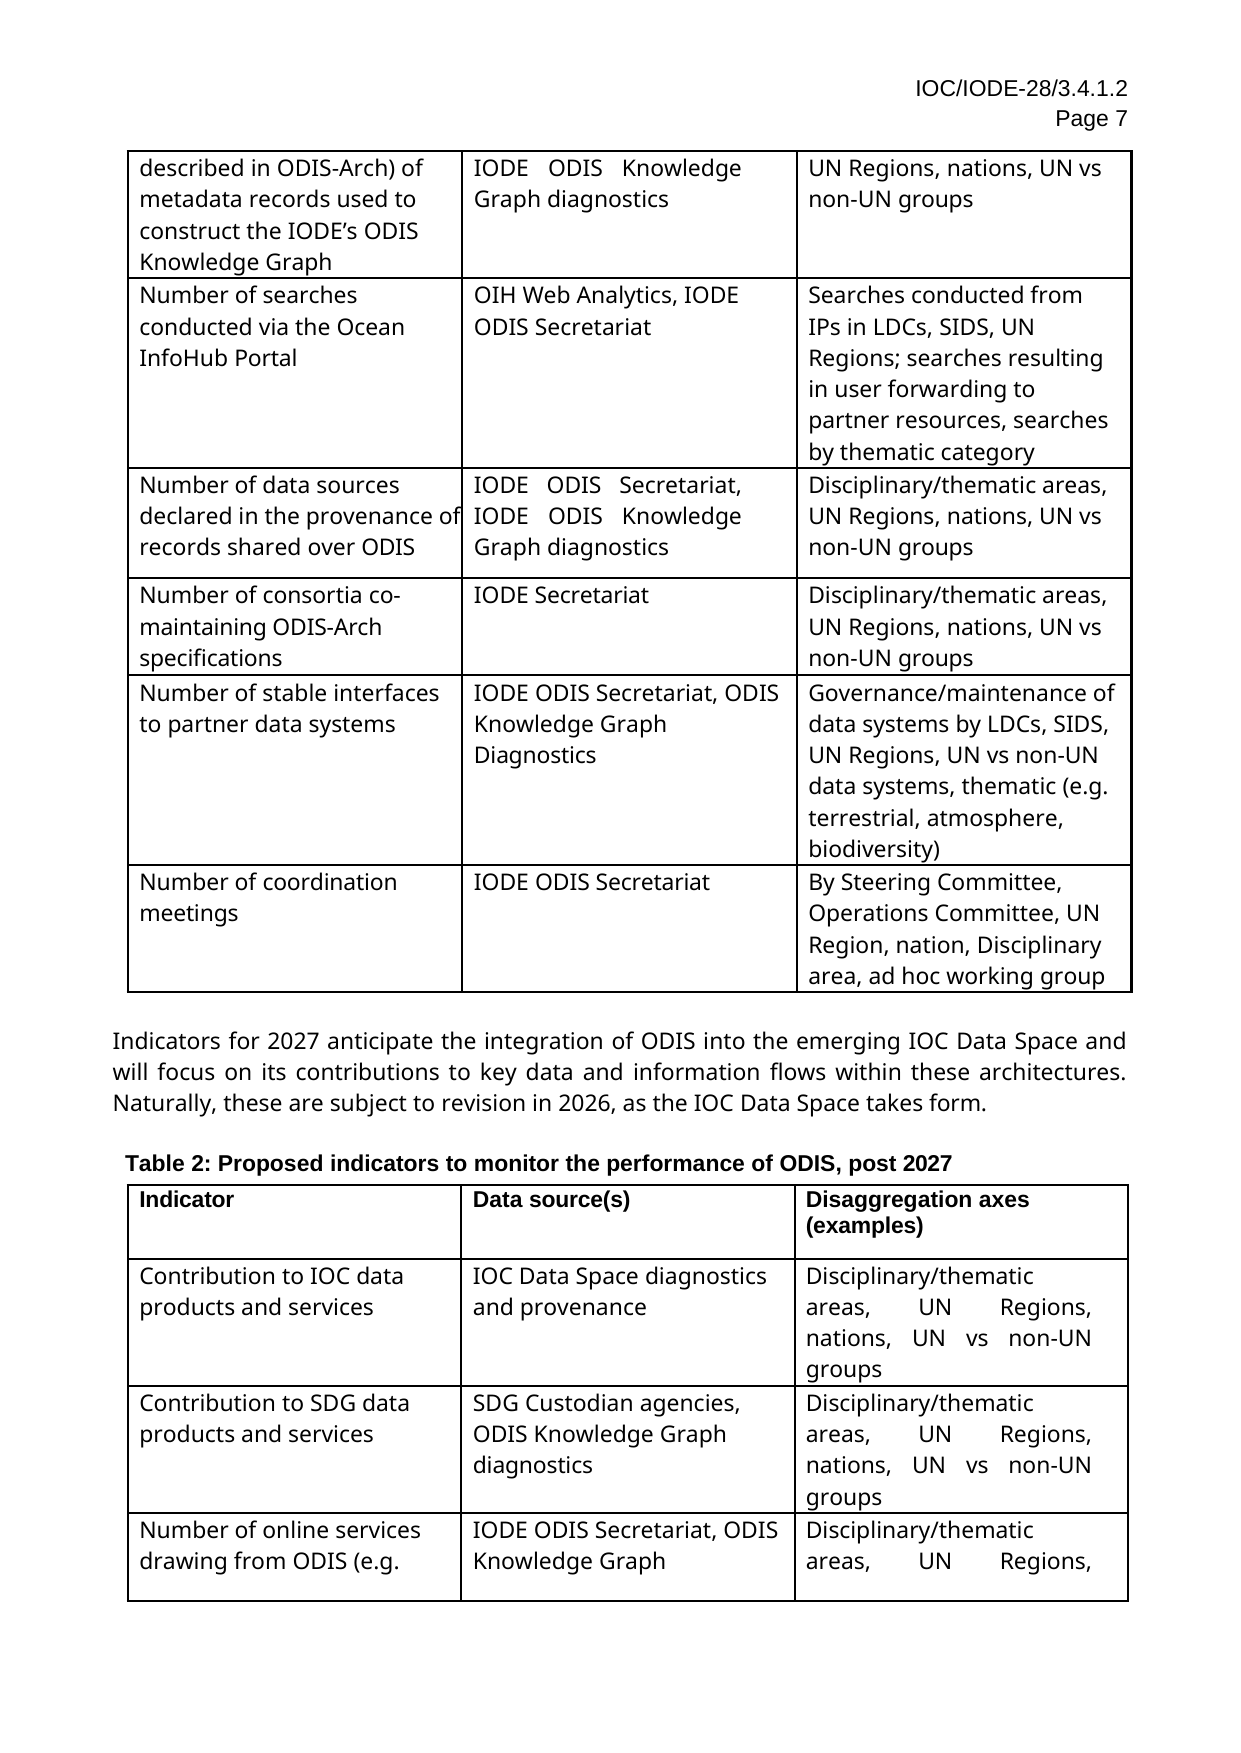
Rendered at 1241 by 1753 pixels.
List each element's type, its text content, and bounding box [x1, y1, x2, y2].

table_cell Contribution to IOC data products and services [129, 1260, 460, 1384]
table_cell By Steering Committee, Operations Committee, UN Region, nation, Disciplinary area, ad hoc working group [798, 866, 1130, 991]
table_cell Disciplinary/thematic areas, UN Regions, nations, UN vs non-UN groups [798, 579, 1130, 674]
table_header Disaggregation axes (examples) [796, 1186, 1127, 1257]
table_cell Number of consortia co-maintaining ODIS-Arch specifications [129, 579, 461, 674]
table_header Indicator [129, 1186, 460, 1257]
table_cell OIH Web Analytics, IODE ODIS Secretariat [463, 279, 796, 467]
table_cell IOC Data Space diagnostics and provenance [462, 1260, 794, 1384]
table_cell IODE Secretariat [463, 579, 796, 674]
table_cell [463, 152, 796, 277]
table_cell Disciplinary/thematic areas, UN Regions, nations, UN vs non-UN groups [796, 1260, 1127, 1384]
table_cell Number of data sources declared in the provenance of records shared over ODIS [129, 469, 461, 577]
text Indicators for 2027 anticipate the integration of ODIS into the emerging IOC Data Space and will focus on its contributions to key data and information flows within these architectures. Naturally, these are subject to revision in 2026, as the IOC Data Space takes form. [112, 1025, 1128, 1118]
table_cell IODE ODIS Secretariat, IODE ODIS Knowledge Graph diagnostics [463, 469, 796, 577]
table_cell IODE ODIS Secretariat, ODIS Knowledge Graph Diagnostics [463, 676, 796, 864]
table_cell Disciplinary/thematic areas, UN Regions, nations, UN vs non-UN groups [798, 469, 1130, 577]
table_cell Number of stable interfaces to partner data systems [129, 676, 461, 864]
table_cell Governance/maintenance of data systems by LDCs, SIDS, UN Regions, UN vs non-UN data systems, thematic (e.g. terrestrial, atmosphere, biodiversity) [798, 676, 1130, 864]
text Table 2: Proposed indicators to monitor the performance of ODIS, post 2027 [125, 1150, 1128, 1176]
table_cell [129, 152, 461, 277]
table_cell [129, 1514, 460, 1600]
table_cell Disciplinary/thematic areas, UN Regions, nations, UN vs non-UN groups [796, 1387, 1127, 1512]
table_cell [796, 1514, 1127, 1600]
table_cell IODE ODIS Secretariat [463, 866, 796, 991]
table_cell Number of coordination meetings [129, 866, 461, 991]
table_cell Searches conducted from IPs in LDCs, SIDS, UN Regions; searches resulting in user forwarding to partner resources, searches by thematic category [798, 279, 1130, 467]
table_cell Contribution to SDG data products and services [129, 1387, 460, 1512]
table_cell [798, 152, 1130, 277]
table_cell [462, 1514, 794, 1600]
table_cell SDG Custodian agencies, ODIS Knowledge Graph diagnostics [462, 1387, 794, 1512]
table_header Data source(s) [462, 1186, 794, 1257]
table_cell Number of searches conducted via the Ocean InfoHub Portal [129, 279, 461, 467]
